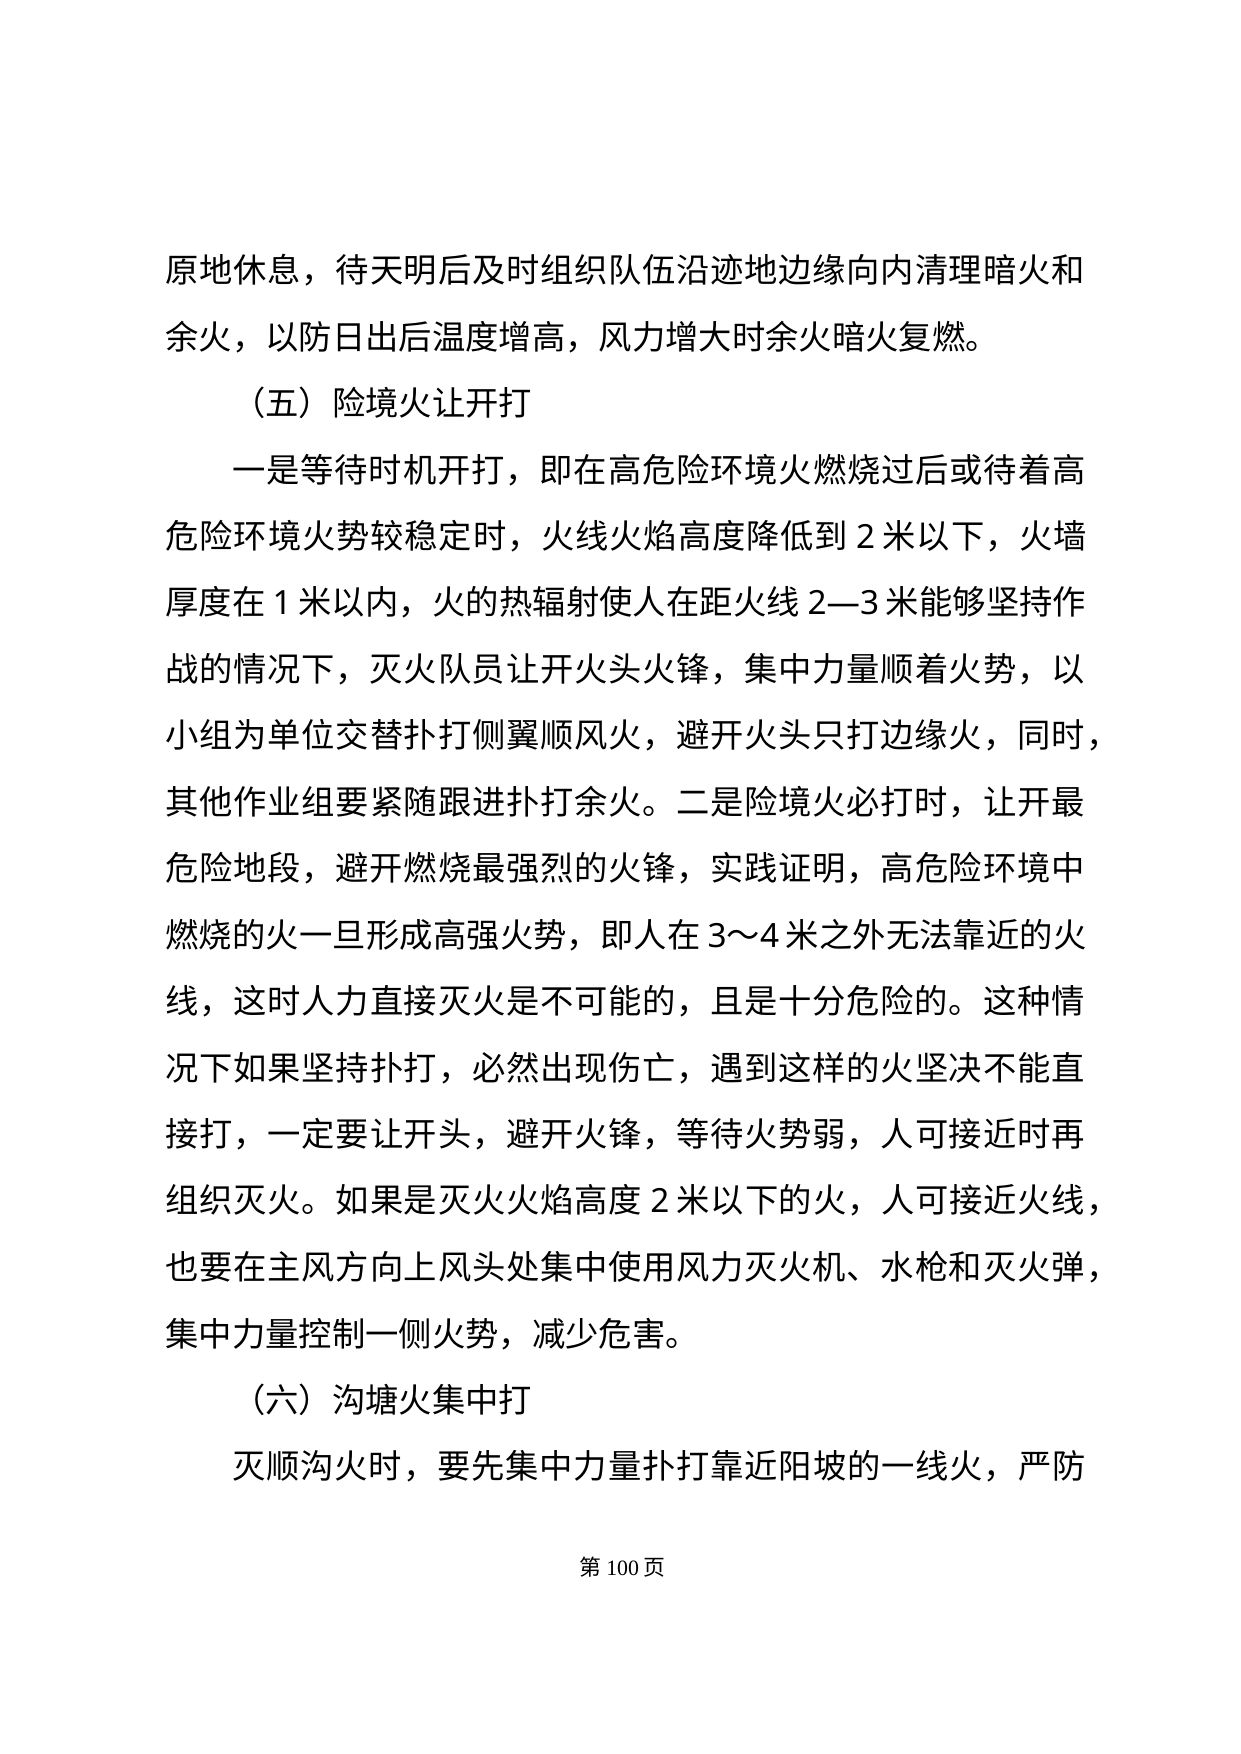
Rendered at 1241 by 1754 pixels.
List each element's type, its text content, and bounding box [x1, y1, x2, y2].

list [165, 235, 1087, 368]
list 一是等待时机开打，即在高危险环境火燃烧过后或待着高危险环境火势较稳定时，火线火焰高度降低到2米以下，火墙厚度在1米以内，火的热辐射使人在距火线2—3米能够坚持作战的情况下，灭火队员让开火头火锋，集中力量顺着火势，以小组为单位交替扑打侧翼顺风火，避开火头只打边缘火，同时，其他作业组要紧随跟进扑打余火。二是险境火必打时，让开最危险地段，避开燃烧最强烈的火锋，实践证明，高危险环境中燃烧的火一旦形成高强火势，即人在3～4米之外无法靠近的火线，这时人力直接灭火是不可能的，且是十分危险的。这种情况下如果坚持扑打，必然出现伤亡，遇到这样的火坚决不能直接打，一定要让开头，避开火锋，等待火势弱，人可接近时再组织灭火。如果是灭火火焰高度2米以下的火，人可接近火线，也要在主风方向上风头处集中使用风力灭火机、水枪和灭火弹，集中力量控制一侧火势，减少危害。 [165, 434, 1087, 1365]
list （六）沟塘火集中打 [165, 1365, 1087, 1431]
list （五）险境火让开打 [165, 368, 1087, 434]
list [165, 1431, 1087, 1498]
